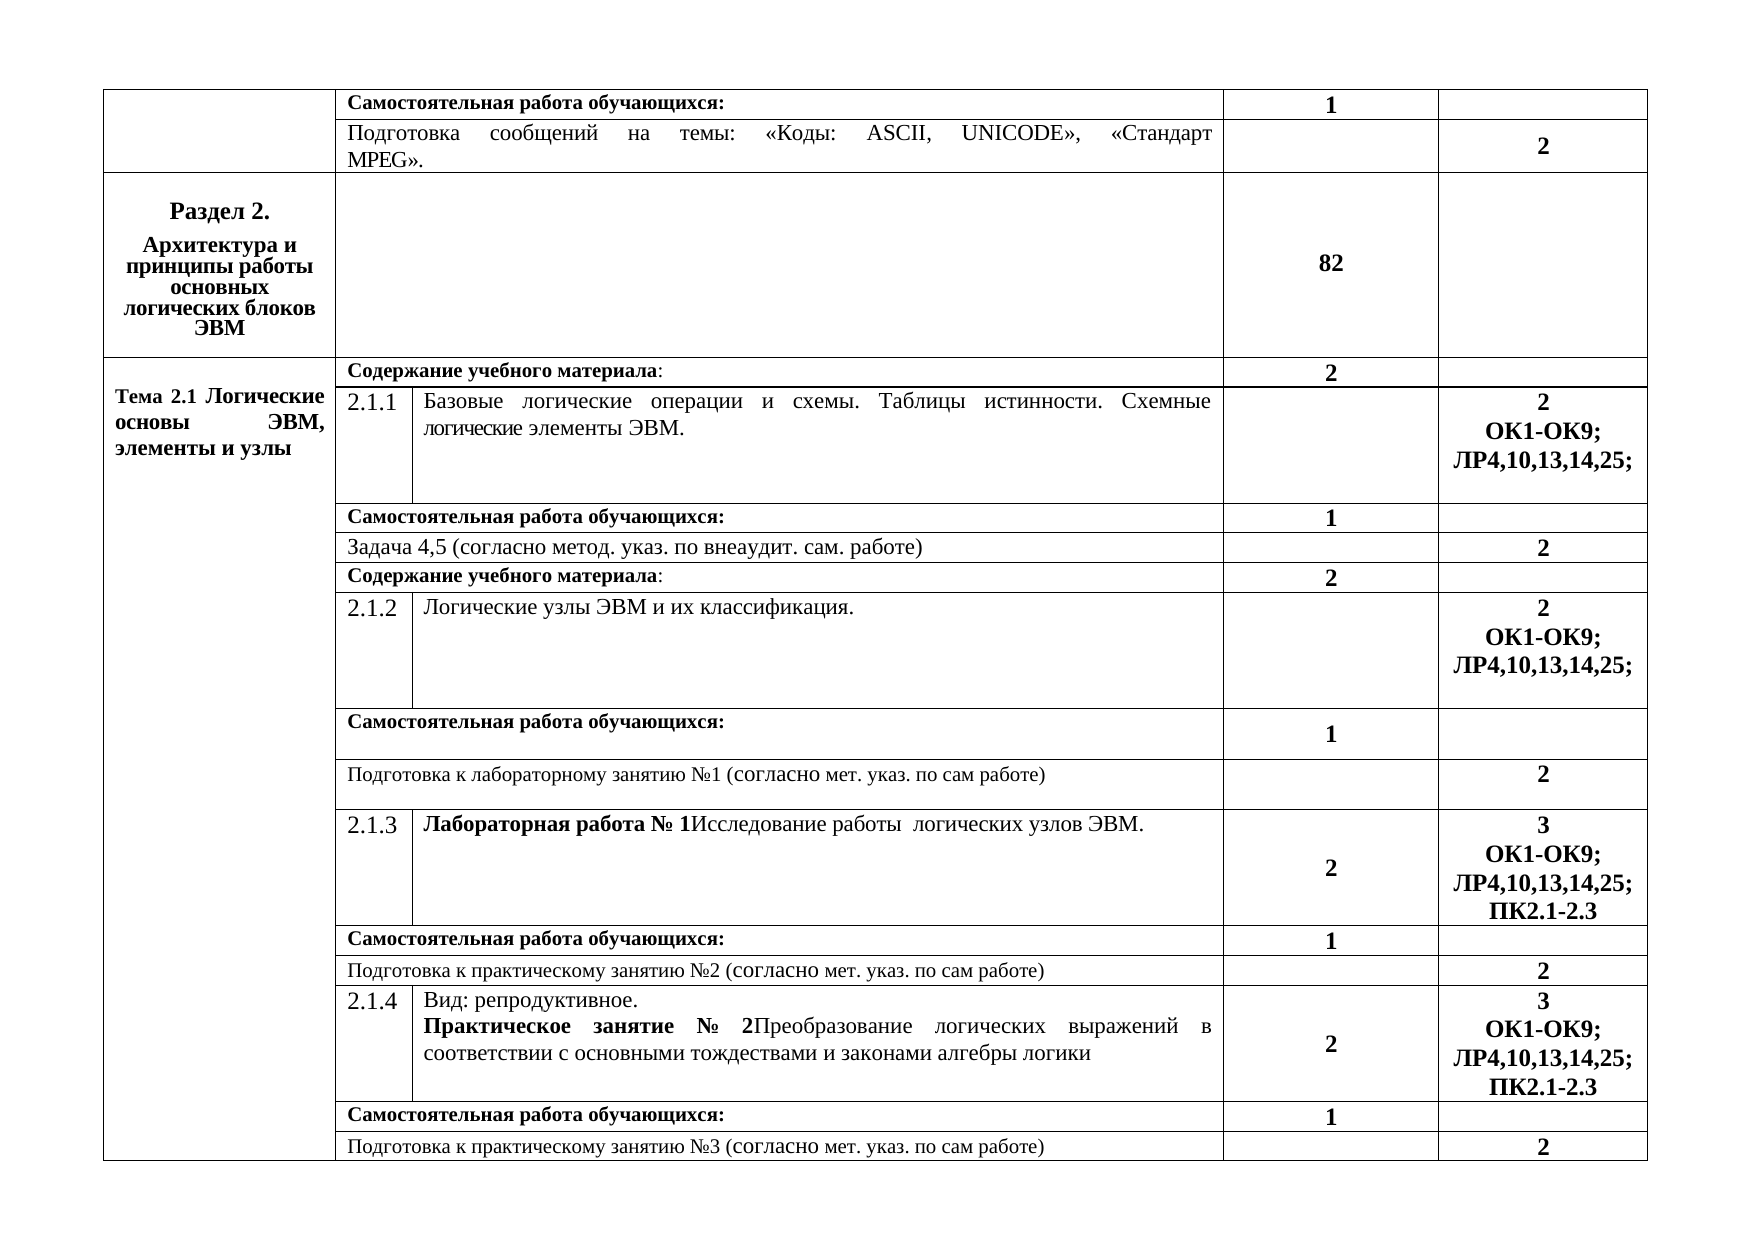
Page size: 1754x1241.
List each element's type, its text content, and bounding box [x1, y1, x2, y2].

table_cell 2.1.2 [336, 593, 412, 708]
table_cell 3 ОК1-ОК9; ЛР4,10,13,14,25; ПК2.1-2.3 [1439, 986, 1647, 1101]
table_cell [1439, 504, 1647, 532]
table_cell [1439, 709, 1647, 758]
table_cell Содержание учебного материала: [336, 358, 1223, 386]
table_cell [1224, 533, 1438, 562]
table_cell Задача 4,5 (согласно метод. указ. по внеаудит. сам. работе) [336, 533, 1223, 562]
table_cell 2.1.4 [336, 986, 412, 1101]
table_cell Самостоятельная работа обучающихся: [336, 90, 1223, 118]
table_cell [1224, 760, 1438, 809]
table_cell [1224, 956, 1438, 985]
table_cell Базовые логические операции и схемы. Таблицы истинности. Схемные логические элементы ЭВМ. [413, 388, 1223, 502]
table_cell Логические узлы ЭВМ и их классификация. [413, 593, 1223, 708]
table_cell 2 [1224, 810, 1438, 925]
table_cell [1439, 926, 1647, 955]
table_cell 1 [1224, 90, 1438, 118]
table_cell 1 [1224, 709, 1438, 758]
table_cell Подготовка к лабораторному занятию №1 (согласно мет. указ. по сам работе) [336, 760, 1223, 809]
table_cell [336, 173, 1223, 357]
table_cell 2.1.3 [336, 810, 412, 925]
table_cell 2 [1439, 1132, 1647, 1160]
table_cell 1 [1224, 1102, 1438, 1131]
table_cell Тема 2.1 Логические основы ЭВМ, элементы и узлы [104, 358, 335, 1160]
table_cell Раздел 2. Архитектура и принципы работы основных логических блоков ЭВМ [104, 173, 335, 357]
table_cell 2 [1439, 533, 1647, 562]
table_cell 1 [1224, 504, 1438, 532]
table_cell 3 ОК1-ОК9; ЛР4,10,13,14,25; ПК2.1-2.3 [1439, 810, 1647, 925]
table_cell 2 [1439, 956, 1647, 985]
table_cell 2 [1224, 358, 1438, 386]
table_cell [1439, 358, 1647, 386]
table_cell [1224, 1132, 1438, 1160]
table_cell [1439, 173, 1647, 357]
table_cell Самостоятельная работа обучающихся: [336, 926, 1223, 955]
table_cell Лабораторная работа № 1Исследование работы логических узлов ЭВМ. [413, 810, 1223, 925]
table_cell 82 [1224, 173, 1438, 357]
table_cell [1224, 120, 1438, 172]
table_cell [1439, 563, 1647, 592]
table_cell [1224, 388, 1438, 502]
table_cell Подготовка сообщений на темы: «Коды: ASCII, UNICODE», «Стандарт MPEG». [336, 120, 1223, 172]
table_cell Содержание учебного материала: [336, 563, 1223, 592]
table_cell Самостоятельная работа обучающихся: [336, 504, 1223, 532]
table_cell Подготовка к практическому занятию №2 (согласно мет. указ. по сам работе) [336, 956, 1223, 985]
table_cell Самостоятельная работа обучающихся: [336, 709, 1223, 758]
table_cell [1224, 593, 1438, 708]
table_cell 2 [1439, 760, 1647, 809]
table_cell 2 [1224, 986, 1438, 1101]
table_cell Вид: репродуктивное. Практическое занятие № 2Преобразование логических выражений в соответствии с основными тождествами и законами алгебры логики [413, 986, 1223, 1101]
table_cell Подготовка к практическому занятию №3 (согласно мет. указ. по сам работе) [336, 1132, 1223, 1160]
table_cell 2 [1439, 120, 1647, 172]
table_cell [1439, 90, 1647, 118]
table_cell 1 [1224, 926, 1438, 955]
table_cell 2.1.1 [336, 388, 412, 502]
table_cell 2 ОК1-ОК9; ЛР4,10,13,14,25; [1439, 593, 1647, 708]
table_cell 2 [1224, 563, 1438, 592]
table_cell 2 ОК1-ОК9; ЛР4,10,13,14,25; [1439, 388, 1647, 502]
table_cell [1439, 1102, 1647, 1131]
table_cell Самостоятельная работа обучающихся: [336, 1102, 1223, 1131]
